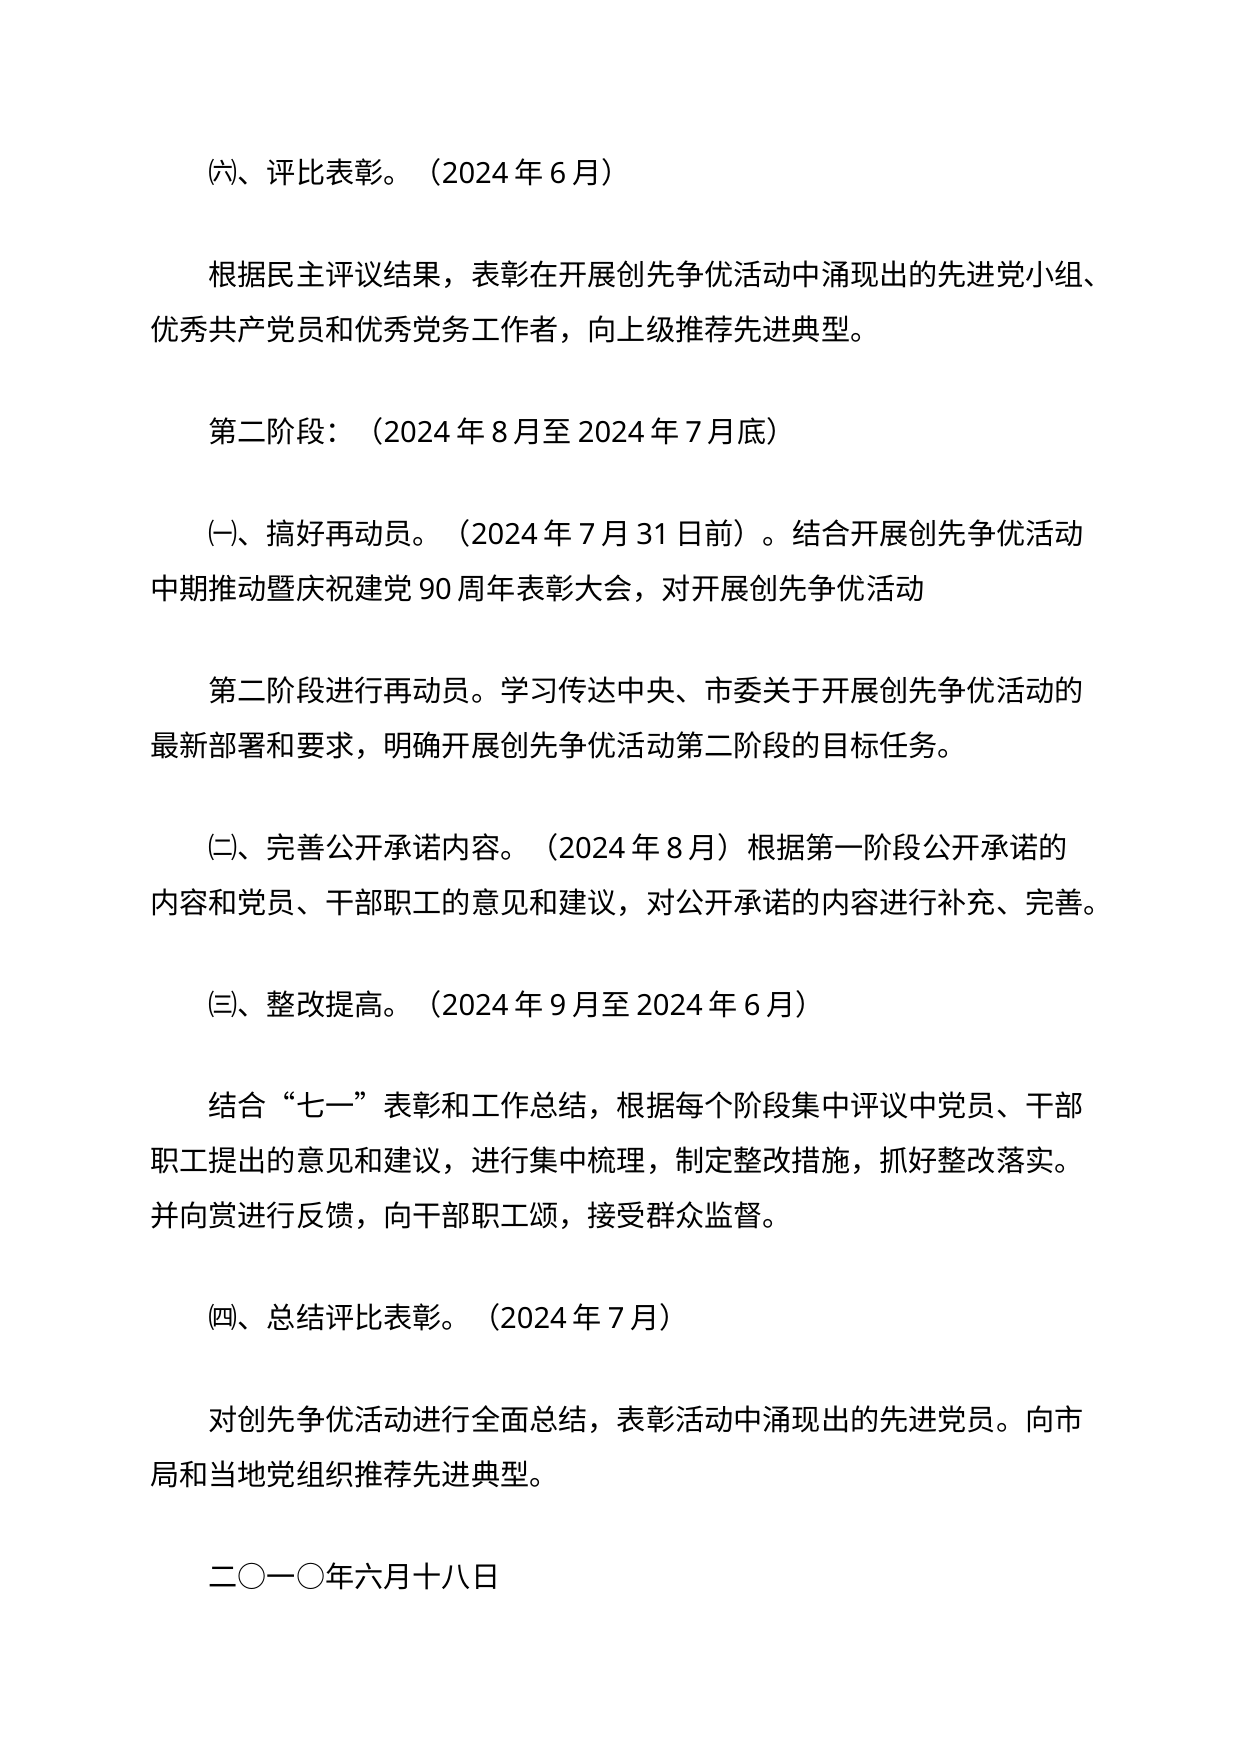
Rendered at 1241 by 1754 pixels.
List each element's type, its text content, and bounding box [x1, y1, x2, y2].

text 第二阶段进行再动员。学习传达中央、市委关于开展创先争优活动的最新部署和要求，明确开展创先争优活动第二阶段的目标任务。 [150, 668, 1090, 765]
text ㈠、搞好再动员。（2024年7月31日前）。结合开展创先争优活动中期推动暨庆祝建党90周年表彰大会，对开展创先争优活动 [150, 511, 1090, 608]
text ㈢、整改提高。（2024年9月至2024年6月） [150, 981, 1090, 1023]
text 第二阶段：（2024年8月至2024年7月底） [150, 409, 1090, 451]
text 根据民主评议结果，表彰在开展创先争优活动中涌现出的先进党小组、优秀共产党员和优秀党务工作者，向上级推荐先进典型。 [150, 252, 1090, 349]
text 对创先争优活动进行全面总结，表彰活动中涌现出的先进党员。向市局和当地党组织推荐先进典型。 [150, 1397, 1090, 1494]
text ㈥、评比表彰。（2024年6月） [150, 150, 1090, 192]
text 结合“七一”表彰和工作总结，根据每个阶段集中评议中党员、干部职工提出的意见和建议，进行集中梳理，制定整改措施，抓好整改落实。并向赏进行反馈，向干部职工颂，接受群众监督。 [150, 1083, 1090, 1235]
text ㈡、完善公开承诺内容。（2024年8月）根据第一阶段公开承诺的内容和党员、干部职工的意见和建议，对公开承诺的内容进行补充、完善。 [150, 824, 1090, 922]
text 二○一○年六月十八日 [150, 1553, 1090, 1596]
text ㈣、总结评比表彰。（2024年7月） [150, 1294, 1090, 1337]
